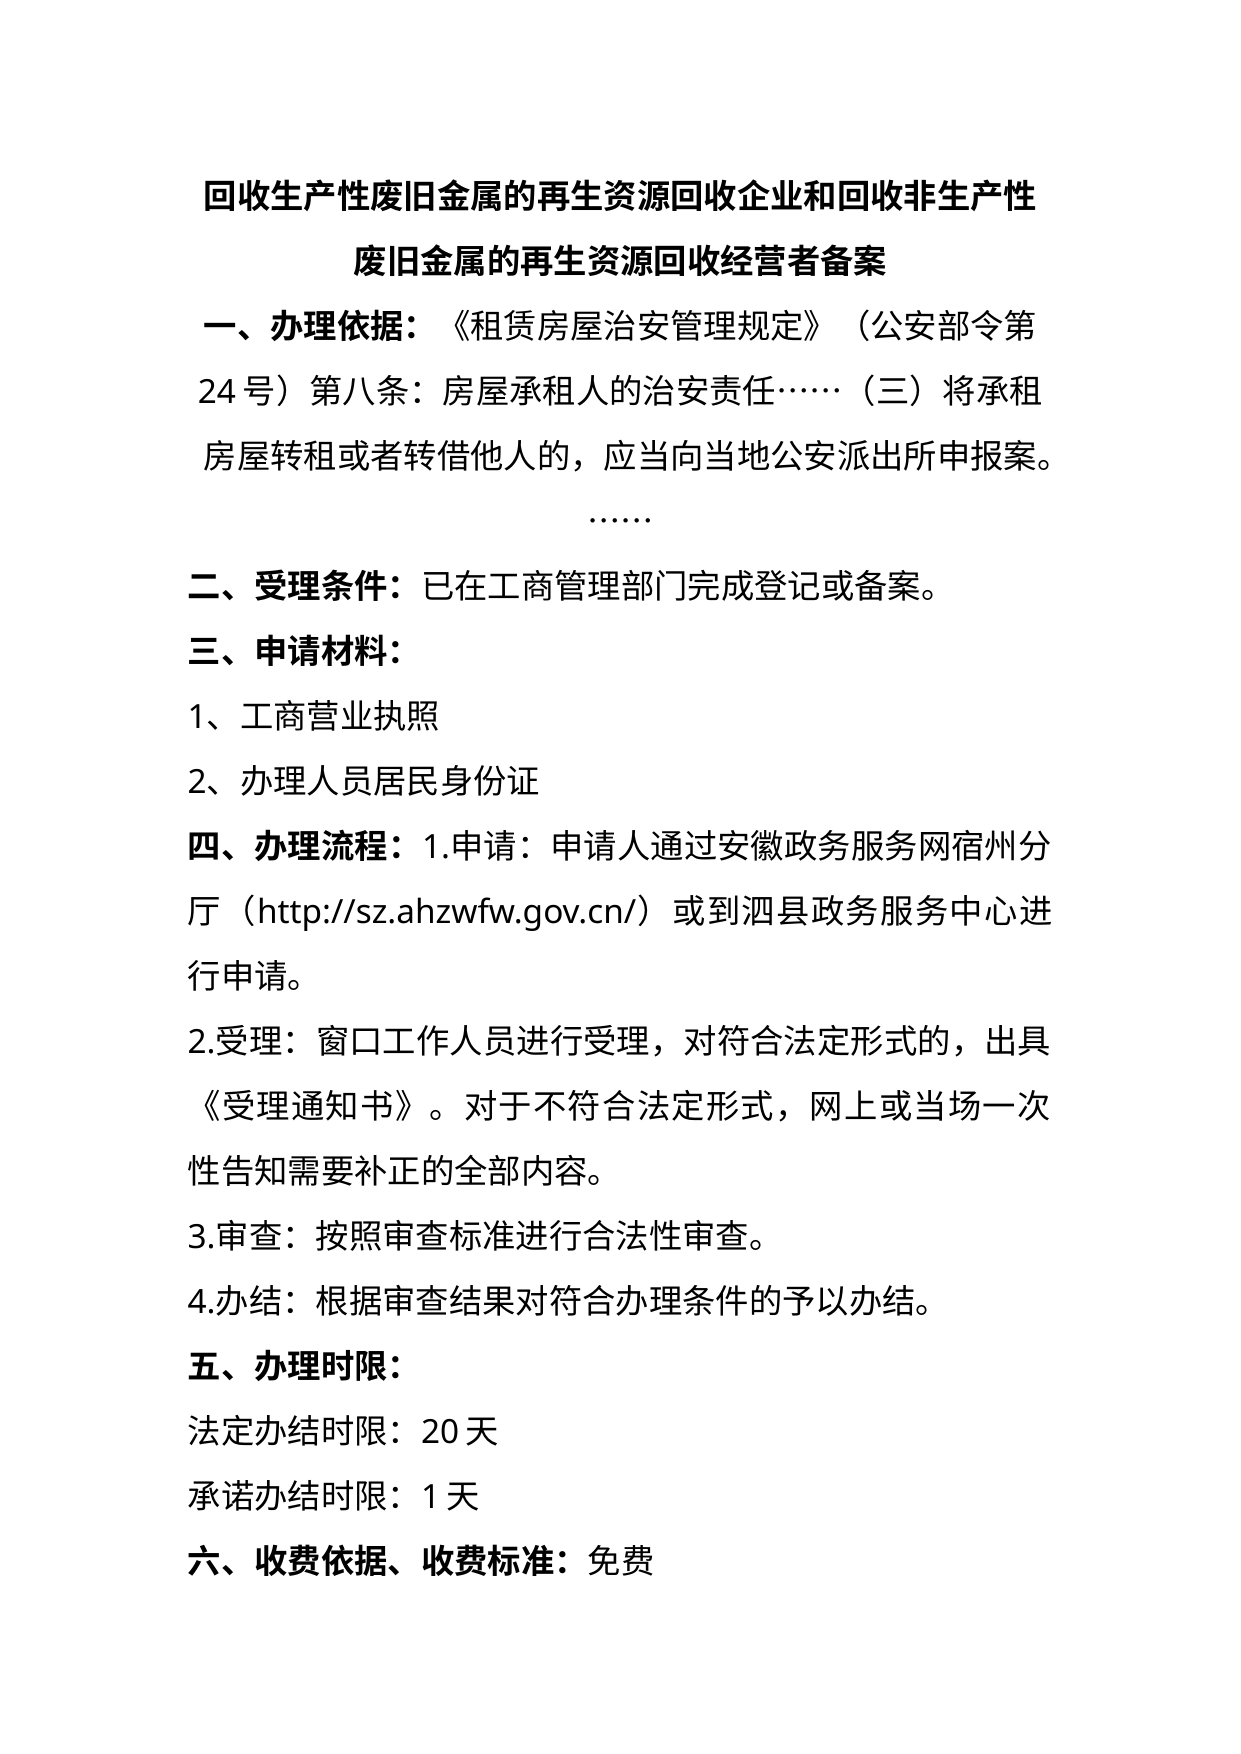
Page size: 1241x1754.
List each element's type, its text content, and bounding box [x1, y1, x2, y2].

list 一、办理依据：《租赁房屋治安管理规定》（公安部令第24号）第八条：房屋承租人的治安责任……（三）将承租房屋转租或者转借他人的，应当向当地公安派出所申报案。…… [187, 292, 1053, 552]
list 法定办结时限：20天 [187, 1397, 1053, 1462]
list 回收生产性废旧金属的再生资源回收企业和回收非生产性废旧金属的再生资源回收经营者备案 [187, 162, 1053, 292]
list 六、收费依据、收费标准：免费 [187, 1527, 1053, 1592]
list 1、工商营业执照 [187, 682, 1053, 747]
list 三、申请材料： [187, 617, 1053, 682]
list 二、受理条件：已在工商管理部门完成登记或备案。 [187, 552, 1053, 617]
list 四、办理流程：1.申请：申请人通过安徽政务服务网宿州分厅（http://sz.ahzwfw.gov.cn/）或到泗县政务服务中心进行申请。 [187, 812, 1053, 1007]
list 4.办结：根据审查结果对符合办理条件的予以办结。 [187, 1267, 1053, 1332]
list 五、办理时限： [187, 1332, 1053, 1397]
list 2.受理：窗口工作人员进行受理，对符合法定形式的，出具《受理通知书》。对于不符合法定形式，网上或当场一次性告知需要补正的全部内容。 [187, 1007, 1053, 1202]
list 2、办理人员居民身份证 [187, 747, 1053, 812]
list 承诺办结时限：1天 [187, 1462, 1053, 1527]
list 3.审查：按照审查标准进行合法性审查。 [187, 1202, 1053, 1267]
